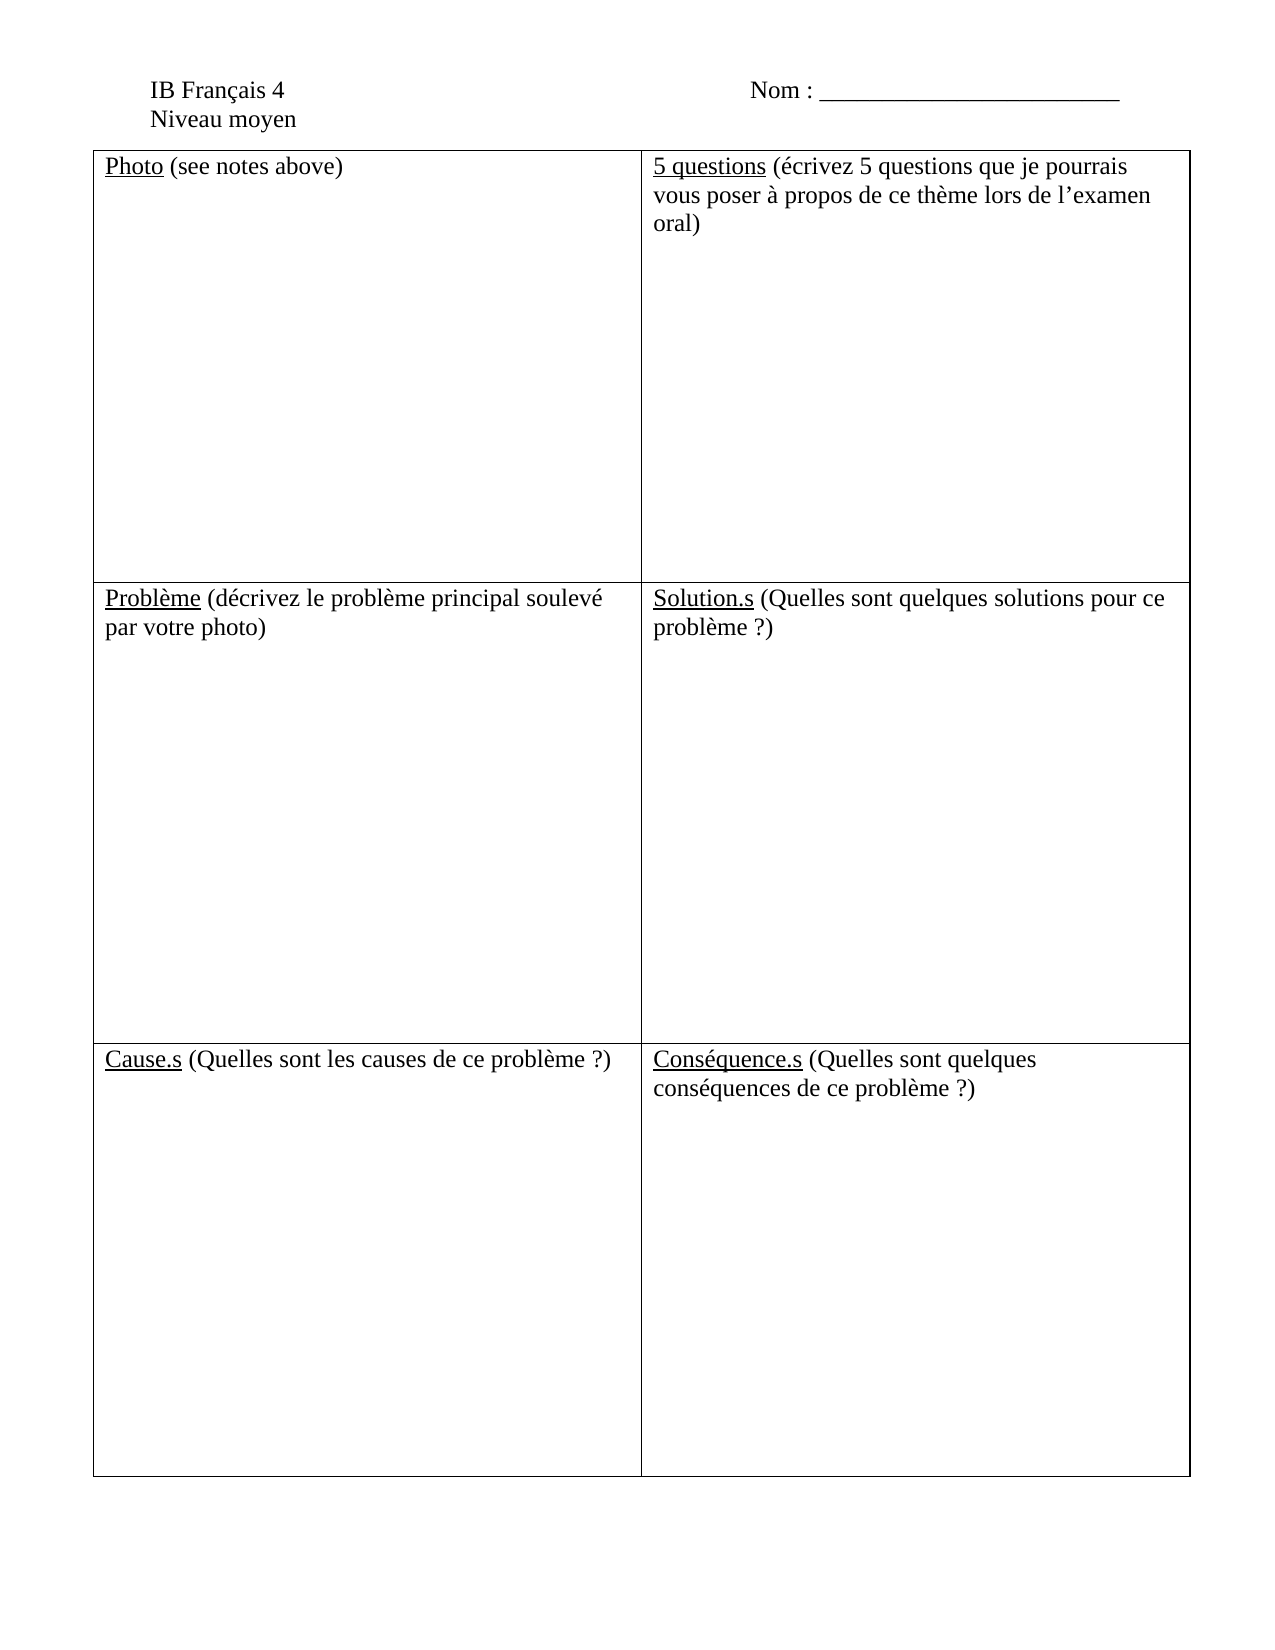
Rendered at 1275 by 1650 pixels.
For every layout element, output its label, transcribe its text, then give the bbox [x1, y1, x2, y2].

table_cell Solution.s (Quelles sont quelques solutions pour ce problème ?) [642, 583, 1189, 1043]
table_header 5 questions (écrivez 5 questions que je pourrais vous poser à propos de ce thème lors de l’examen oral) [642, 151, 1189, 582]
table_header Photo (see notes above) [94, 151, 641, 582]
table_cell Problème (décrivez le problème principal soulevé par votre photo) [94, 583, 641, 1043]
table_cell Conséquence.s (Quelles sont quelques conséquences de ce problème ?) [642, 1044, 1189, 1476]
table_cell Cause.s (Quelles sont les causes de ce problème ?) [94, 1044, 641, 1476]
